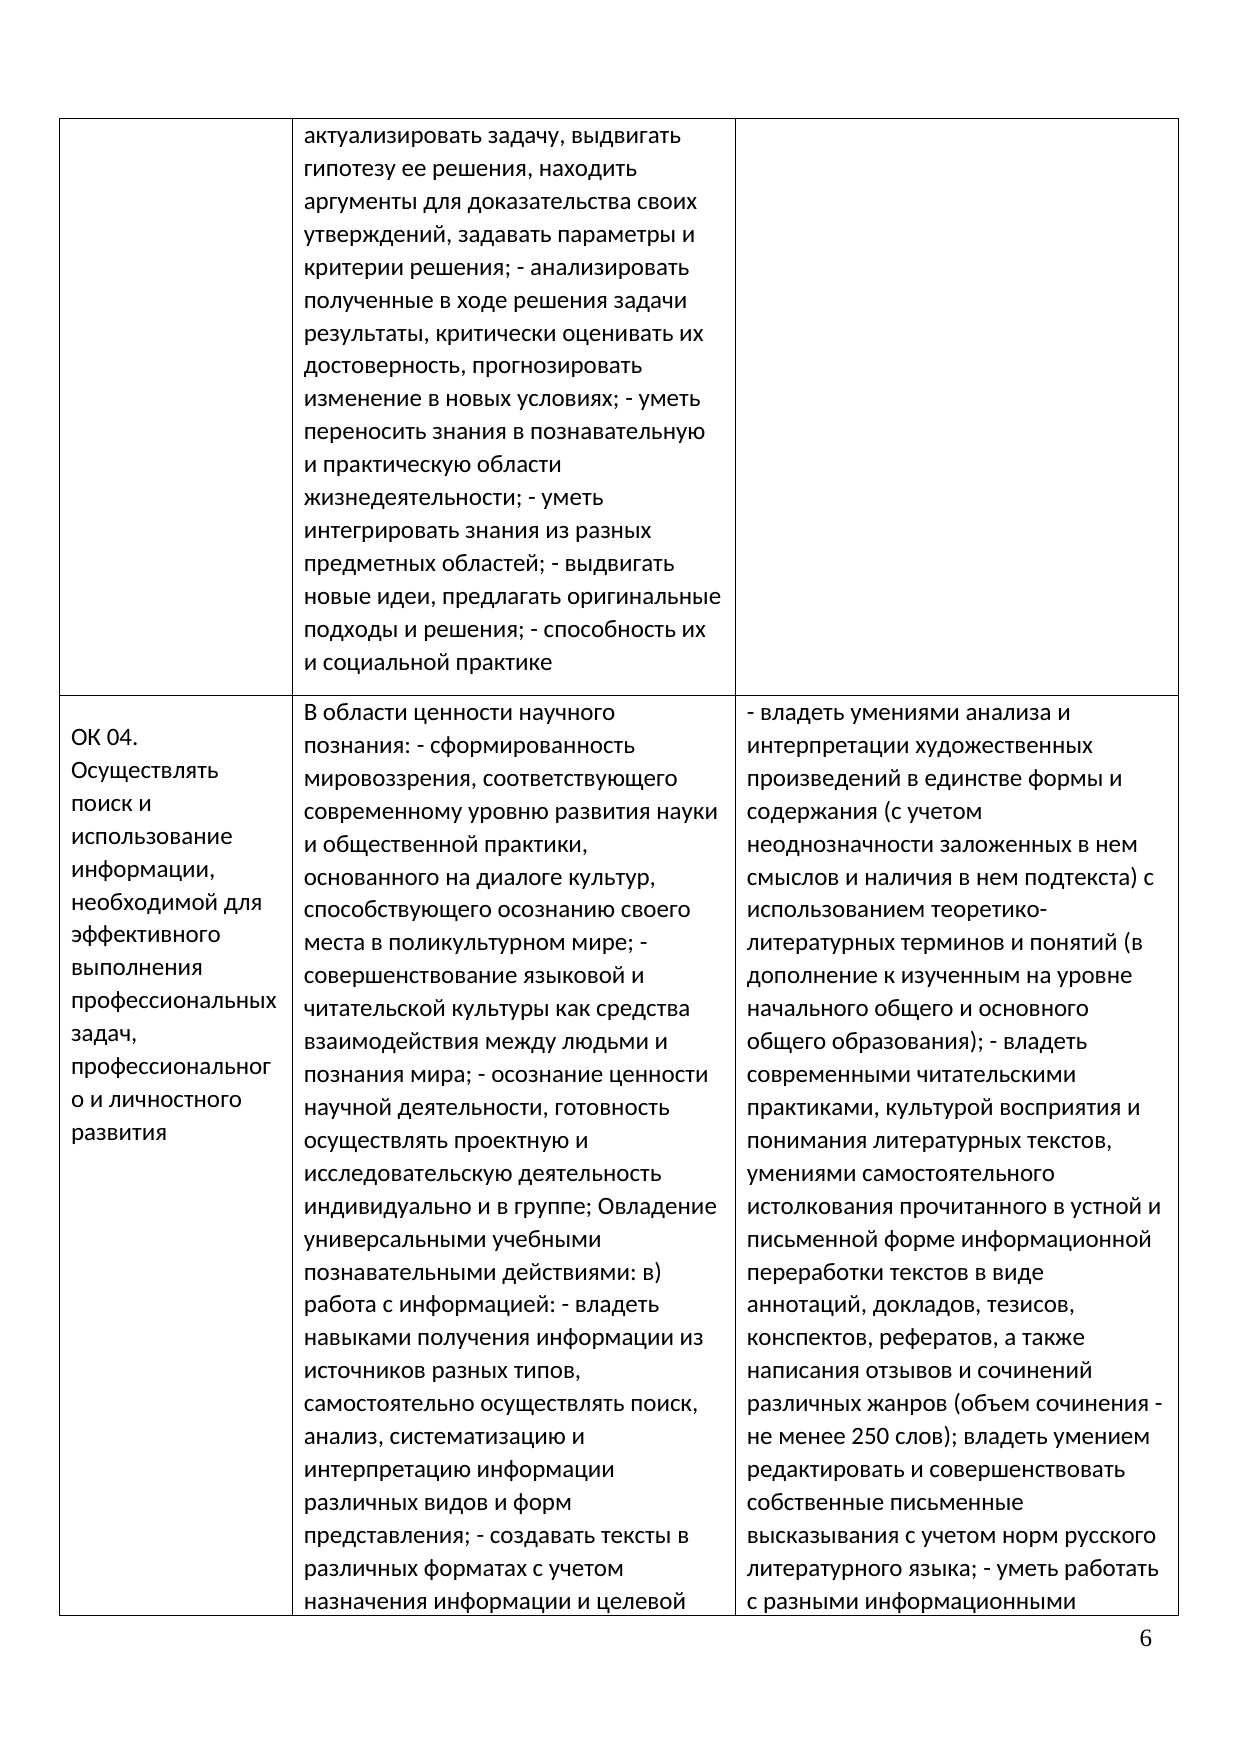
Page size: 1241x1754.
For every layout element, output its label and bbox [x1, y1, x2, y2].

table_cell [60, 119, 292, 695]
table_cell [293, 119, 735, 695]
table_cell [60, 696, 292, 1615]
table_cell [293, 696, 735, 1615]
table_cell [736, 119, 1178, 695]
table_cell [736, 696, 1178, 1615]
